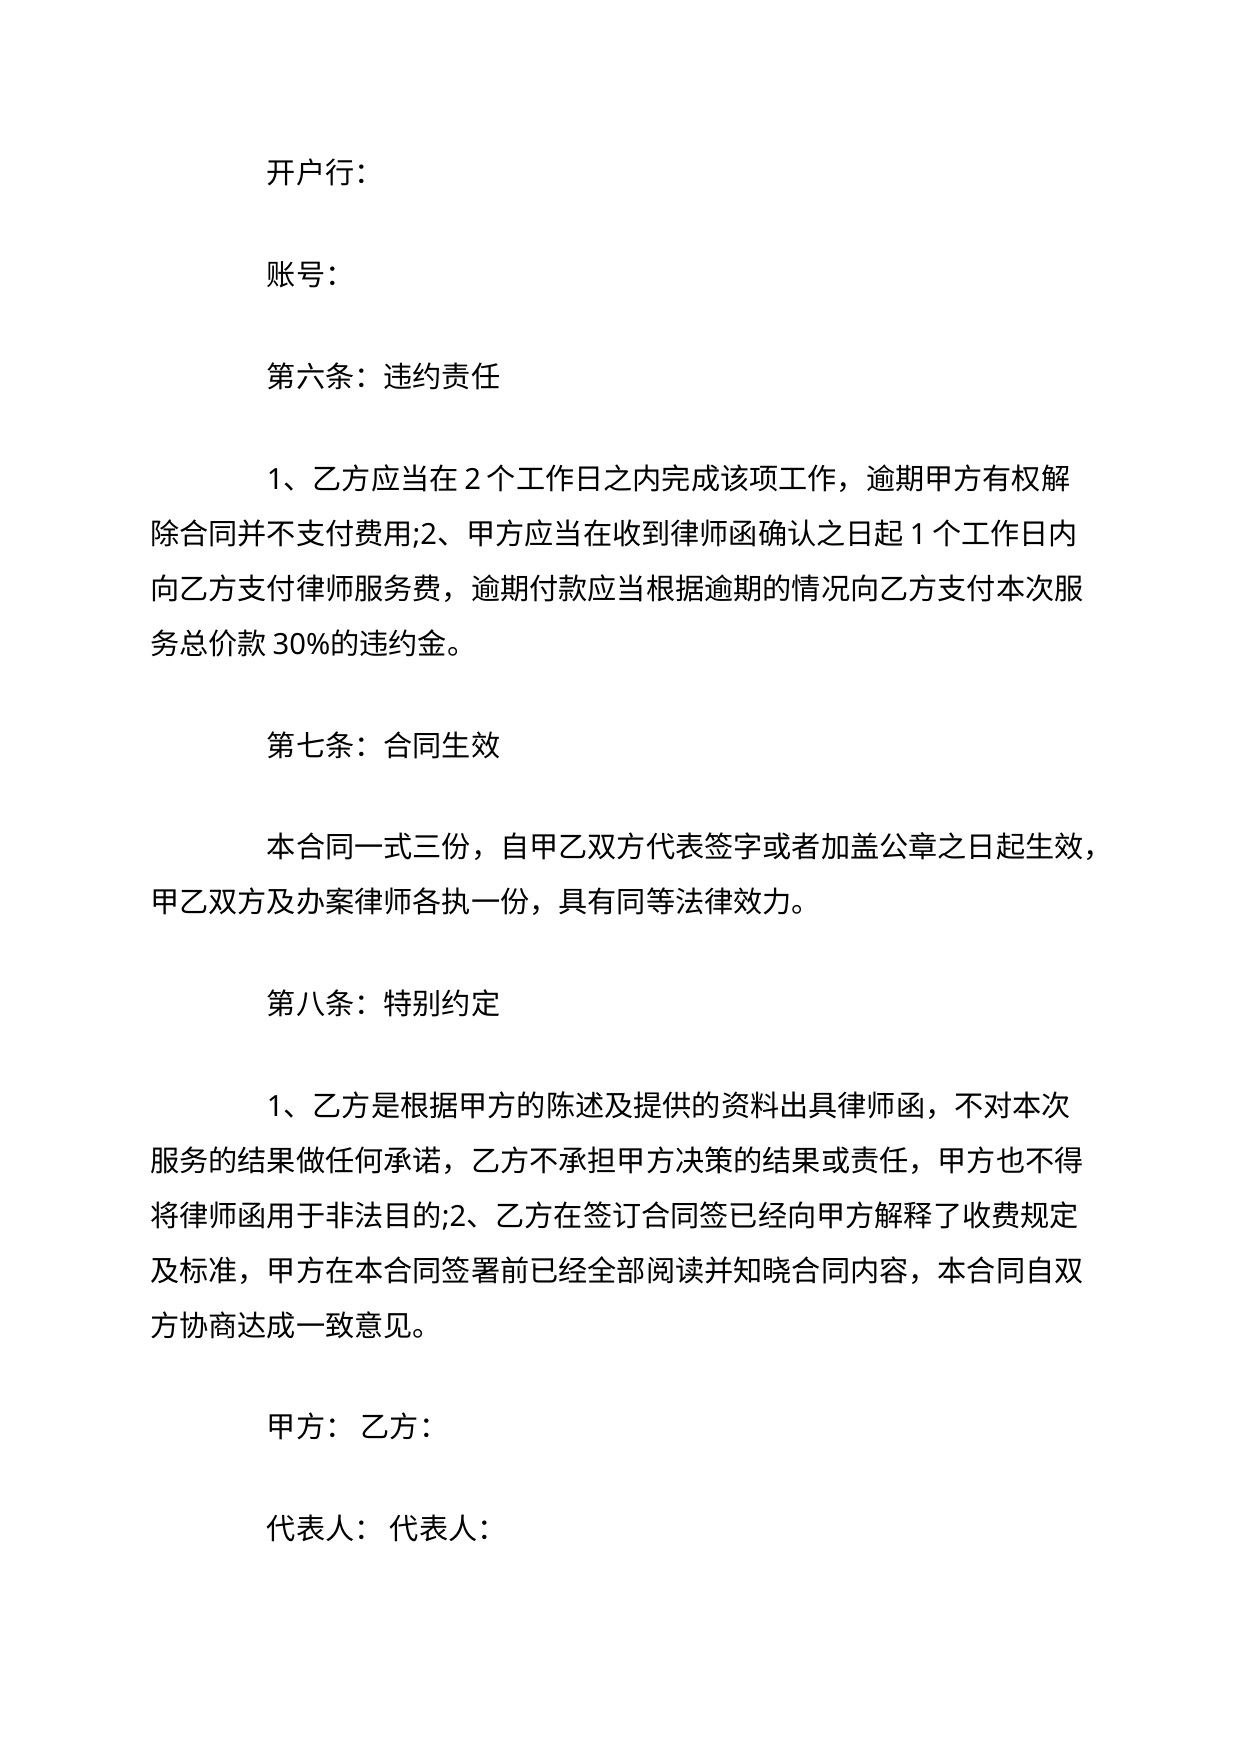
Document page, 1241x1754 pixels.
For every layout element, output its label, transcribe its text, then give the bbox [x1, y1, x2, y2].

text 1、乙方是根据甲方的陈述及提供的资料出具律师函，不对本次服务的结果做任何承诺，乙方不承担甲方决策的结果或责任，甲方也不得将律师函用于非法目的;2、乙方在签订合同签已经向甲方解释了收费规定及标准，甲方在本合同签署前已经全部阅读并知晓合同内容，本合同自双方协商达成一致意见。 [150, 1082, 1090, 1344]
text 本合同一式三份，自甲乙双方代表签字或者加盖公章之日起生效，甲乙双方及办案律师各执一份，具有同等法律效力。 [150, 824, 1090, 921]
text 第六条：违约责任 [150, 353, 1090, 396]
text 第八条：特别约定 [150, 981, 1090, 1023]
text 甲方： 乙方： [150, 1404, 1090, 1446]
text 第七条：合同生效 [150, 722, 1090, 764]
text 代表人： 代表人： [150, 1506, 1090, 1548]
text 账号： [150, 252, 1090, 294]
text 开户行： [150, 150, 1090, 192]
text 1、乙方应当在2个工作日之内完成该项工作，逾期甲方有权解除合同并不支付费用;2、甲方应当在收到律师函确认之日起1个工作日内向乙方支付律师服务费，逾期付款应当根据逾期的情况向乙方支付本次服务总价款30%的违约金。 [150, 455, 1090, 663]
